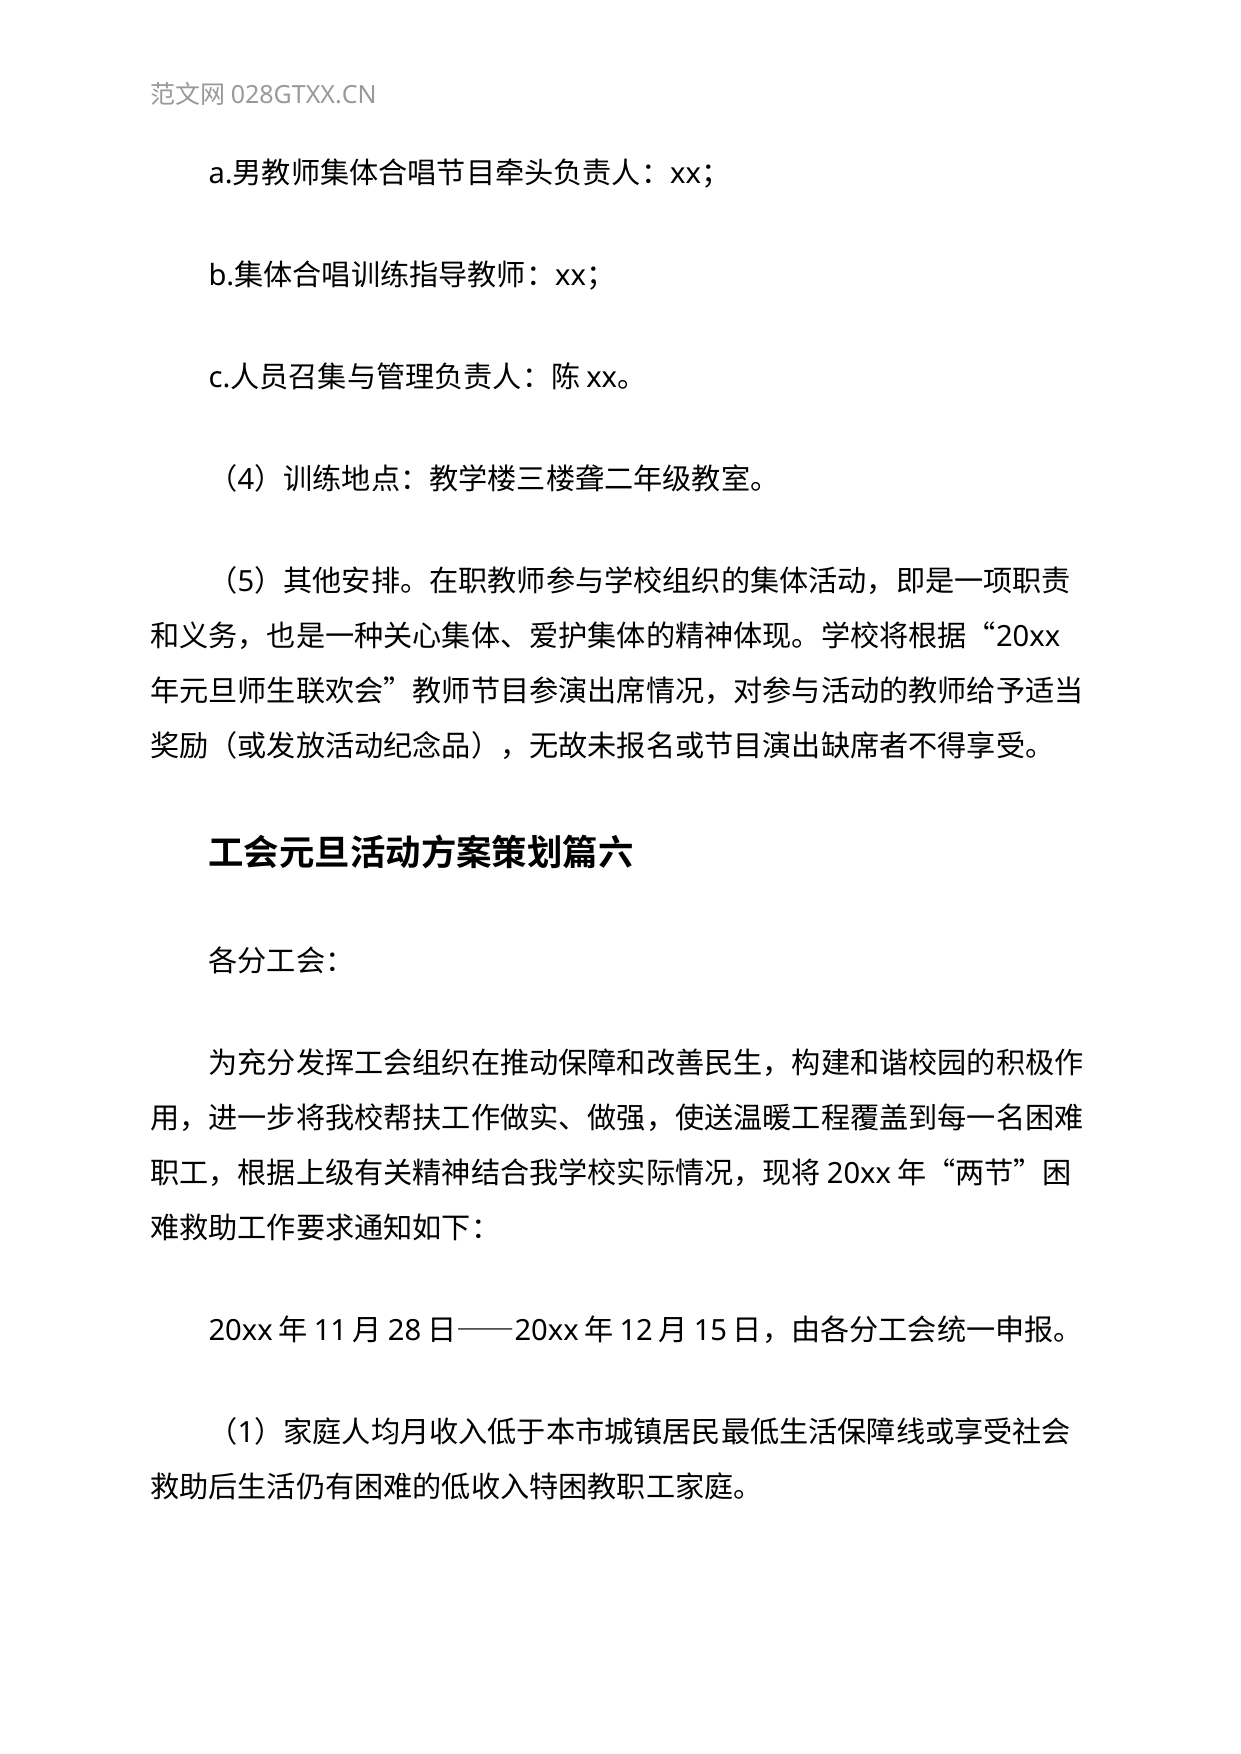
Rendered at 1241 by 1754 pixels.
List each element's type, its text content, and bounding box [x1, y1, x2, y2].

text 各分工会： [150, 938, 1090, 980]
text 工会元旦活动方案策划篇六 [150, 824, 1090, 876]
text b.集体合唱训练指导教师：xx； [150, 252, 1090, 294]
text a.男教师集体合唱节目牵头负责人：xx； [150, 150, 1090, 192]
text （4）训练地点：教学楼三楼聋二年级教室。 [150, 456, 1090, 498]
text 为充分发挥工会组织在推动保障和改善民生，构建和谐校园的积极作用，进一步将我校帮扶工作做实、做强，使送温暖工程覆盖到每一名困难职工，根据上级有关精神结合我学校实际情况，现将20xx年“两节”困难救助工作要求通知如下： [150, 1040, 1090, 1247]
text （1）家庭人均月收入低于本市城镇居民最低生活保障线或享受社会救助后生活仍有困难的低收入特困教职工家庭。 [150, 1408, 1090, 1506]
text 20xx年11月28日――20xx年12月15日，由各分工会统一申报。 [150, 1306, 1090, 1349]
text （5）其他安排。在职教师参与学校组织的集体活动，即是一项职责和义务，也是一种关心集体、爱护集体的精神体现。学校将根据“20xx年元旦师生联欢会”教师节目参演出席情况，对参与活动的教师给予适当奖励（或发放活动纪念品），无故未报名或节目演出缺席者不得享受。 [150, 558, 1090, 765]
text c.人员召集与管理负责人：陈xx。 [150, 354, 1090, 396]
